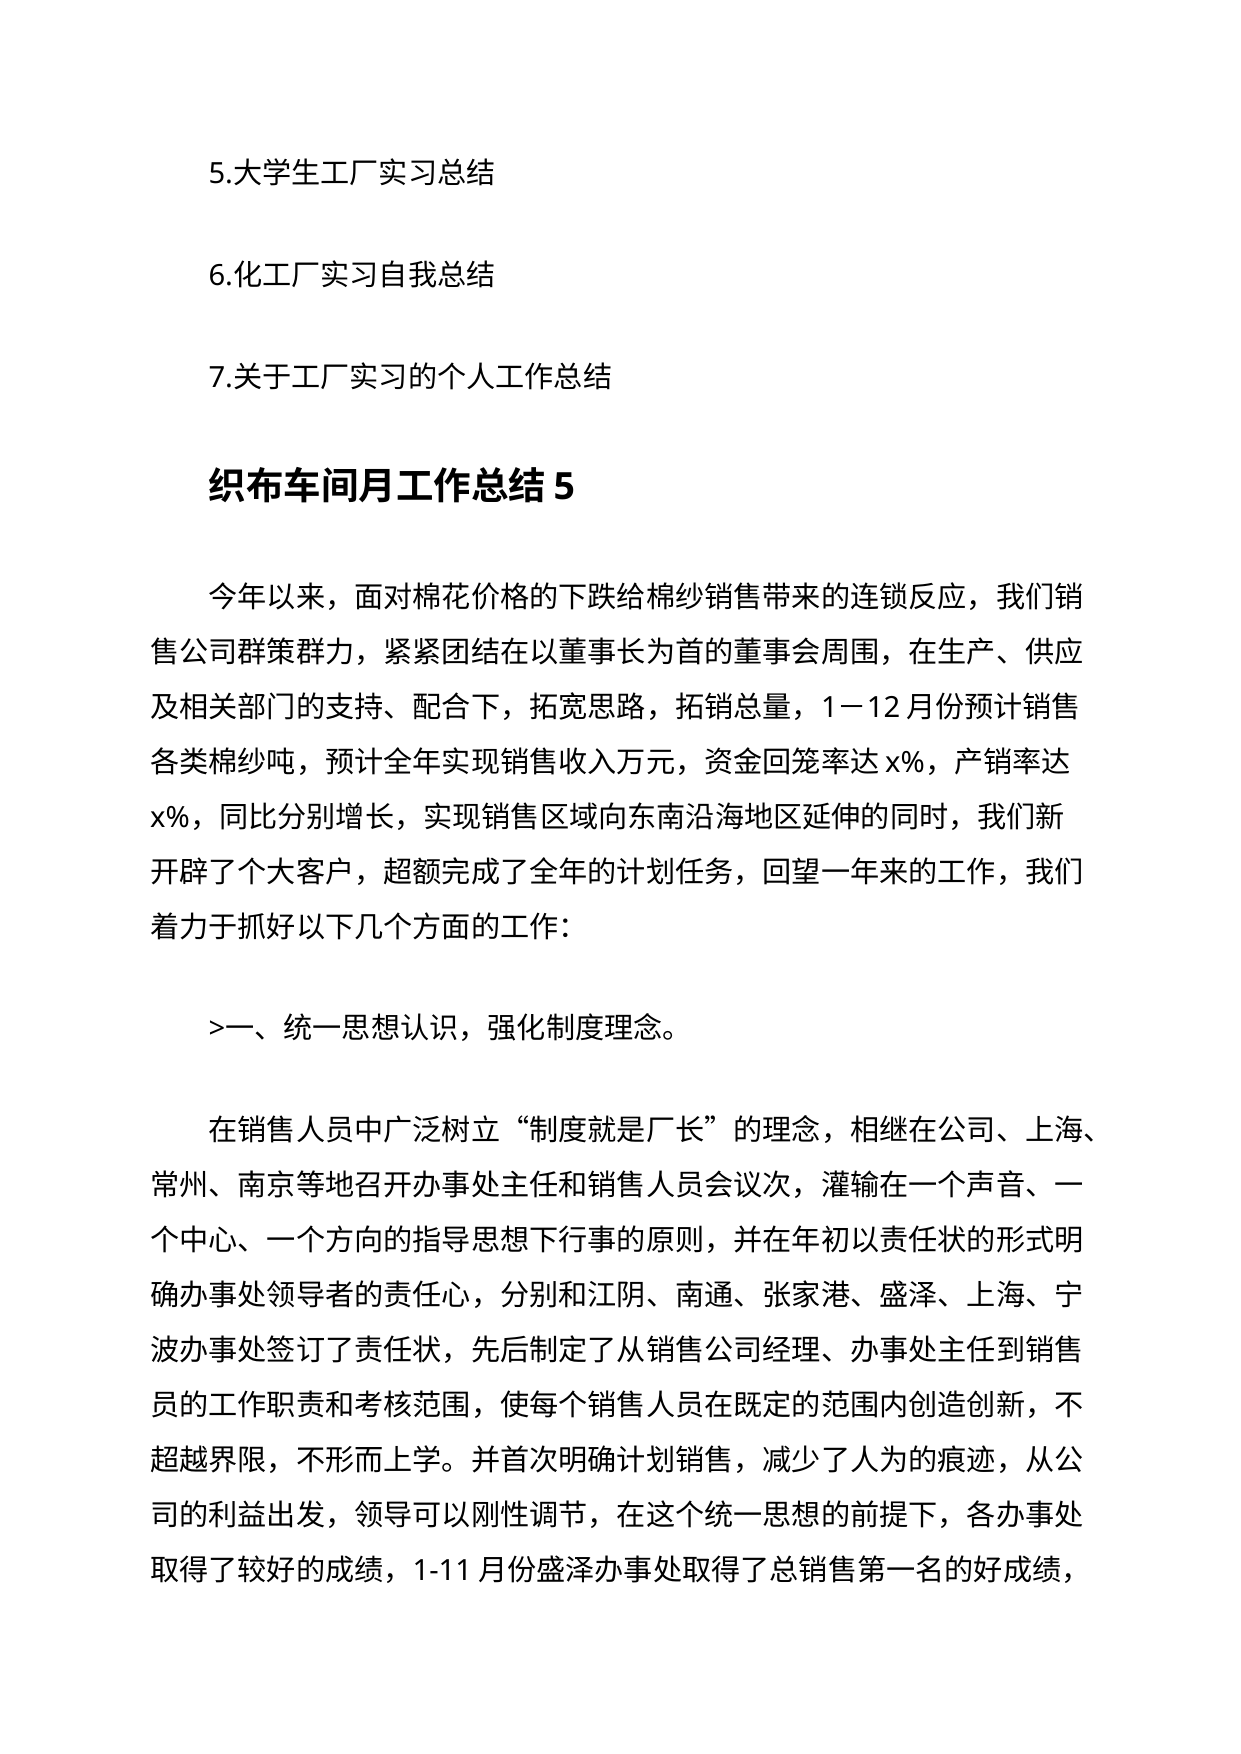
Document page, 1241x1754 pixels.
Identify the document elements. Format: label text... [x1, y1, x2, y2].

text 6.化工厂实习自我总结 [150, 252, 1090, 294]
text 5.大学生工厂实习总结 [150, 150, 1090, 192]
text 织布车间月工作总结5 [150, 456, 1090, 510]
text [150, 1107, 1090, 1588]
text 今年以来，面对棉花价格的下跌给棉纱销售带来的连锁反应，我们销售公司群策群力，紧紧团结在以董事长为首的董事会周围，在生产、供应及相关部门的支持、配合下，拓宽思路，拓销总量，1－12月份预计销售各类棉纱吨，预计全年实现销售收入万元，资金回笼率达x%，产销率达x%，同比分别增长，实现销售区域向东南沿海地区延伸的同时，我们新开辟了个大客户，超额完成了全年的计划任务，回望一年来的工作，我们着力于抓好以下几个方面的工作： [150, 573, 1090, 946]
text 7.关于工厂实习的个人工作总结 [150, 354, 1090, 396]
text >一、统一思想认识，强化制度理念。 [150, 1005, 1090, 1047]
